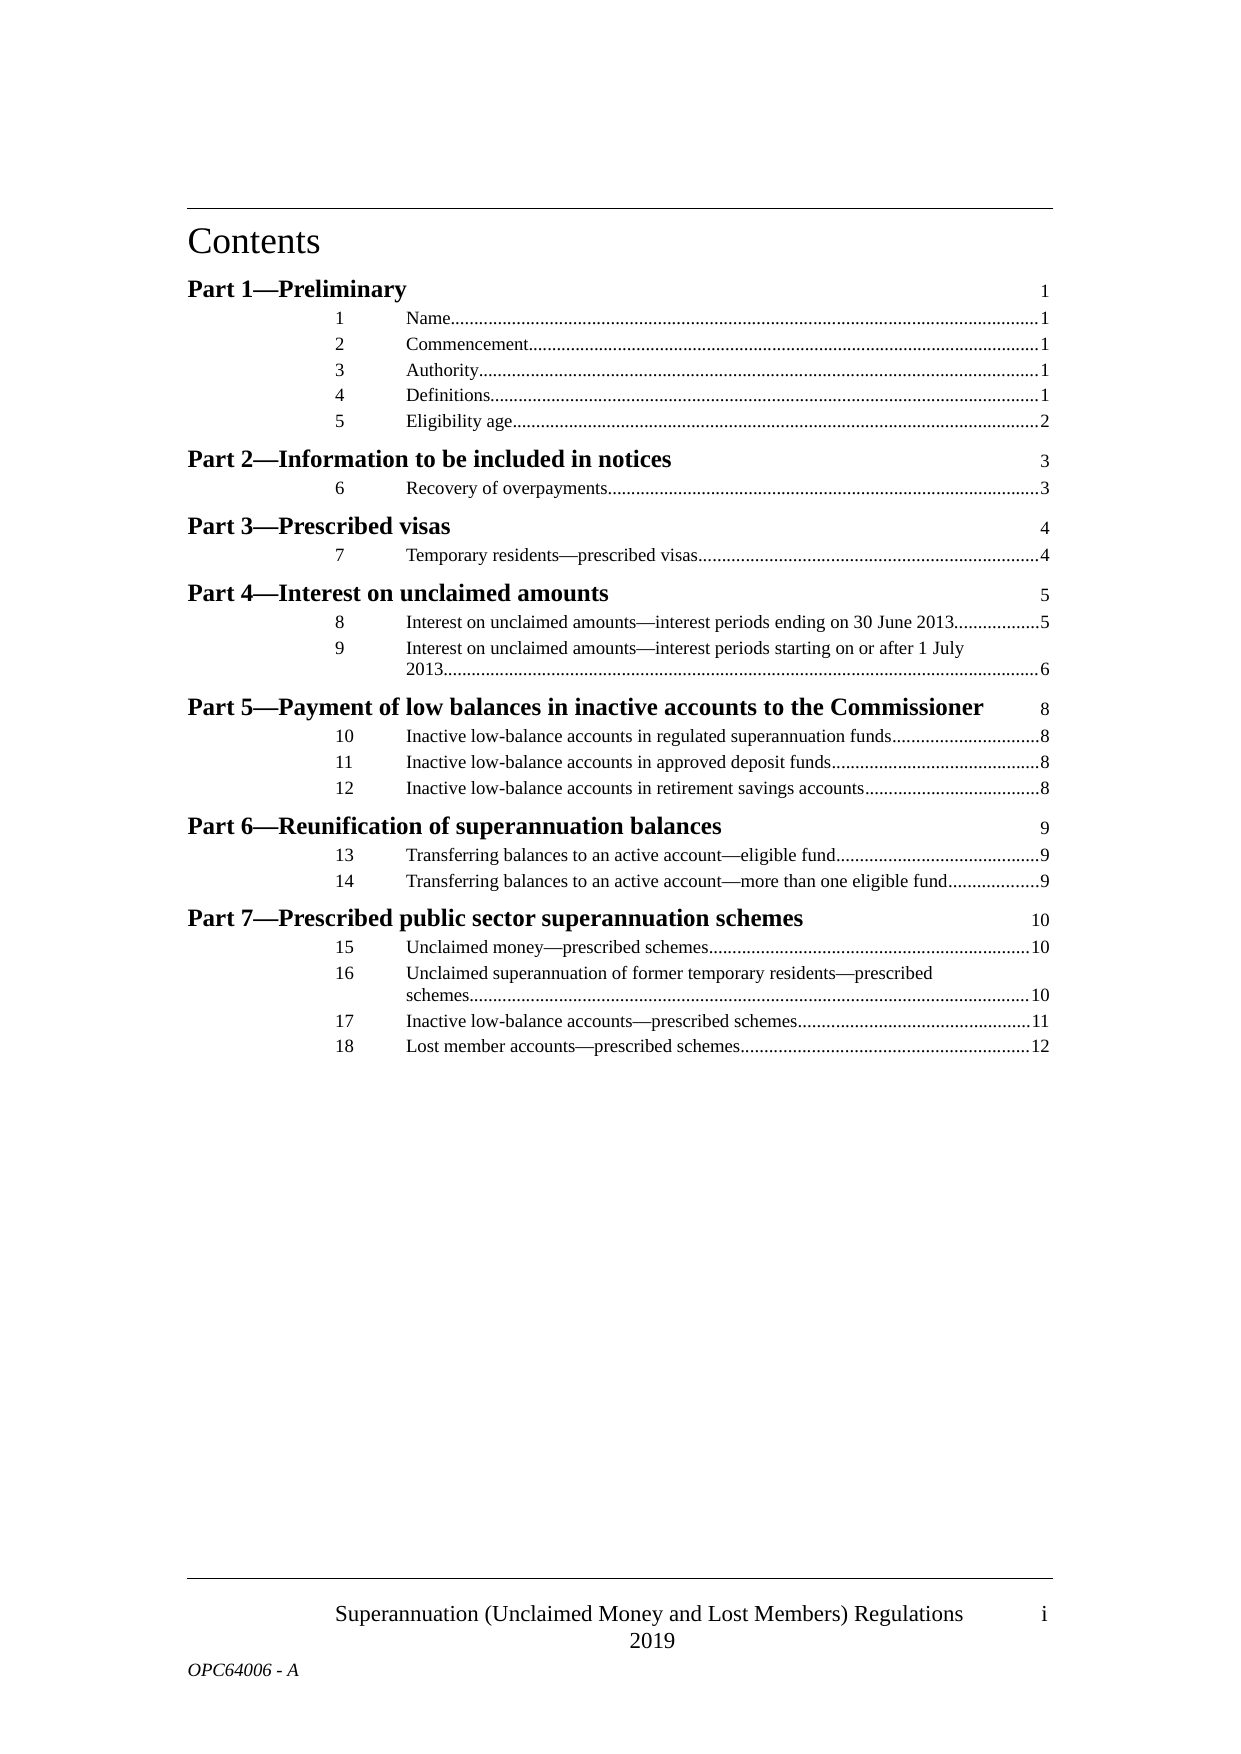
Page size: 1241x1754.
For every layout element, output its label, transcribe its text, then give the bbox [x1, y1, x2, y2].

text Part 7—Prescribed public sector superannuation schemes 10 [187, 903, 994, 932]
text Part 6—Reunification of superannuation balances 9 [187, 811, 994, 839]
text Contents [187, 219, 1053, 262]
text Part 5—Payment of low balances in inactive accounts to the Commissioner 8 [187, 692, 994, 721]
text 15 Unclaimed money—prescribed schemes 10 [335, 936, 994, 958]
text Part 1—Preliminary 1 [187, 274, 994, 303]
text 16 Unclaimed superannuation of former temporary residents—prescribed schemes 10 [335, 962, 994, 1005]
text 11 Inactive low-balance accounts in approved deposit funds 8 [335, 751, 994, 773]
text 10 Inactive low-balance accounts in regulated superannuation funds 8 [335, 725, 994, 747]
text 14 Transferring balances to an active account—more than one eligible fund 9 [335, 869, 994, 891]
text Part 2—Information to be included in notices 3 [187, 444, 994, 473]
text 5 Eligibility age 2 [335, 410, 994, 432]
text 8 Interest on unclaimed amounts—interest periods ending on 30 June 2013 5 [335, 611, 994, 633]
text 4 Definitions 1 [335, 384, 994, 406]
text 13 Transferring balances to an active account—eligible fund 9 [335, 844, 994, 865]
text 6 Recovery of overpayments 3 [335, 477, 994, 499]
text 7 Temporary residents—prescribed visas 4 [335, 544, 994, 566]
text 9 Interest on unclaimed amounts—interest periods starting on or after 1 July 2013 6 [335, 637, 994, 680]
text 12 Inactive low-balance accounts in retirement savings accounts 8 [335, 777, 994, 798]
text 2 Commencement 1 [335, 333, 994, 354]
text 17 Inactive low-balance accounts—prescribed schemes 11 [335, 1009, 994, 1031]
text 1 Name 1 [335, 307, 994, 329]
text Part 3—Prescribed visas 4 [187, 511, 994, 540]
text 3 Authority 1 [335, 359, 994, 380]
text 18 Lost member accounts—prescribed schemes 12 [335, 1035, 994, 1057]
text Part 4—Interest on unclaimed amounts 5 [187, 578, 994, 607]
